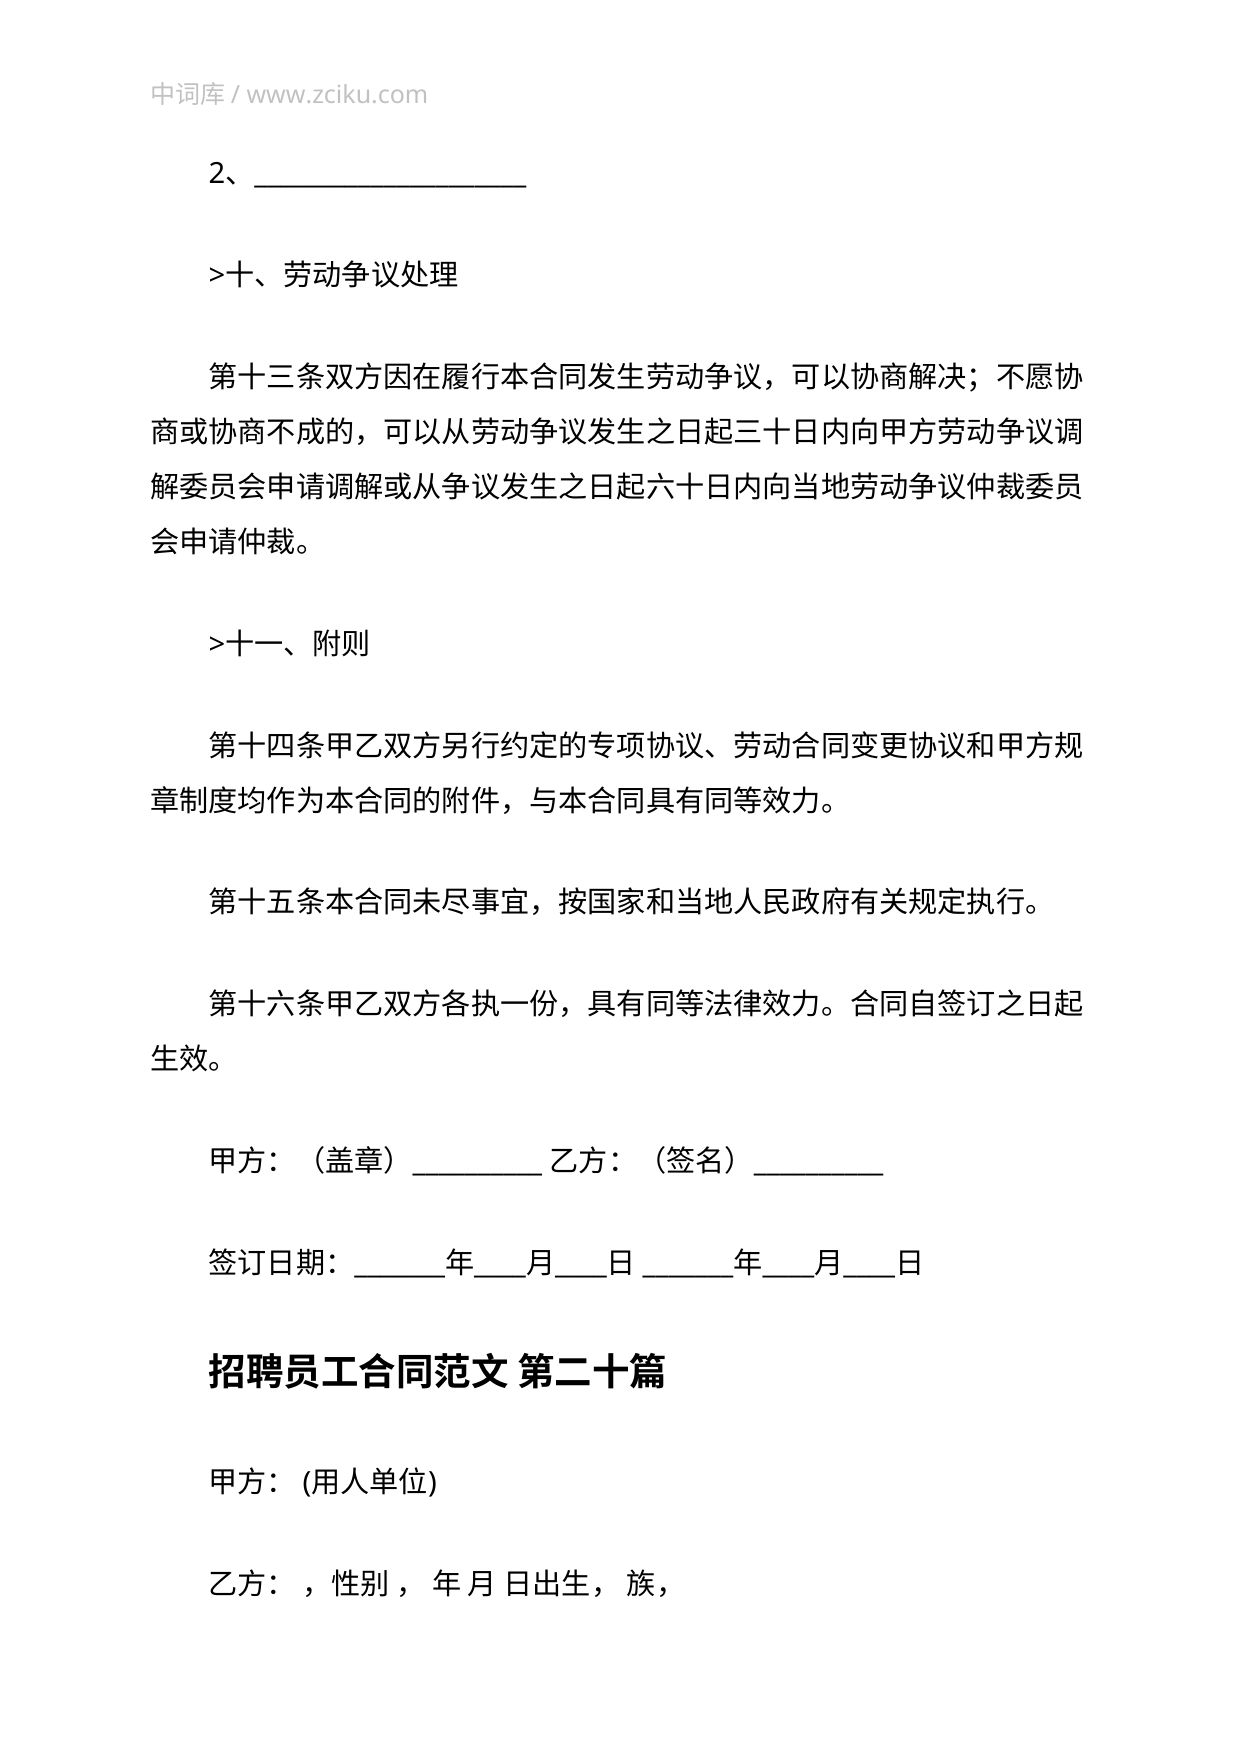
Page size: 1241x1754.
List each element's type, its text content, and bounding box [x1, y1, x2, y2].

text 第十三条双方因在履行本合同发生劳动争议，可以协商解决；不愿协商或协商不成的，可以从劳动争议发生之日起三十日内向甲方劳动争议调解委员会申请调解或从争议发生之日起六十日内向当地劳动争议仲裁委员会申请仲裁。 [150, 354, 1090, 561]
text 第十五条本合同未尽事宜，按国家和当地人民政府有关规定执行。 [150, 879, 1090, 921]
text 甲方： (用人单位) [150, 1459, 1090, 1501]
text 第十四条甲乙双方另行约定的专项协议、劳动合同变更协议和甲方规章制度均作为本合同的附件，与本合同具有同等效力。 [150, 722, 1090, 819]
text 2、_____________________ [150, 150, 1090, 192]
text >十一、附则 [150, 620, 1090, 663]
text 甲方：（盖章）__________ 乙方：（签名）__________ [150, 1137, 1090, 1180]
text >十、劳动争议处理 [150, 252, 1090, 294]
text 招聘员工合同范文 第二十篇 [150, 1341, 1090, 1396]
text 乙方： ，性别 ， 年 月 日出生， 族， [150, 1561, 1090, 1603]
text 第十六条甲乙双方各执一份，具有同等法律效力。合同自签订之日起生效。 [150, 981, 1090, 1078]
text 签订日期：_______年____月____日 _______年____月____日 [150, 1239, 1090, 1282]
